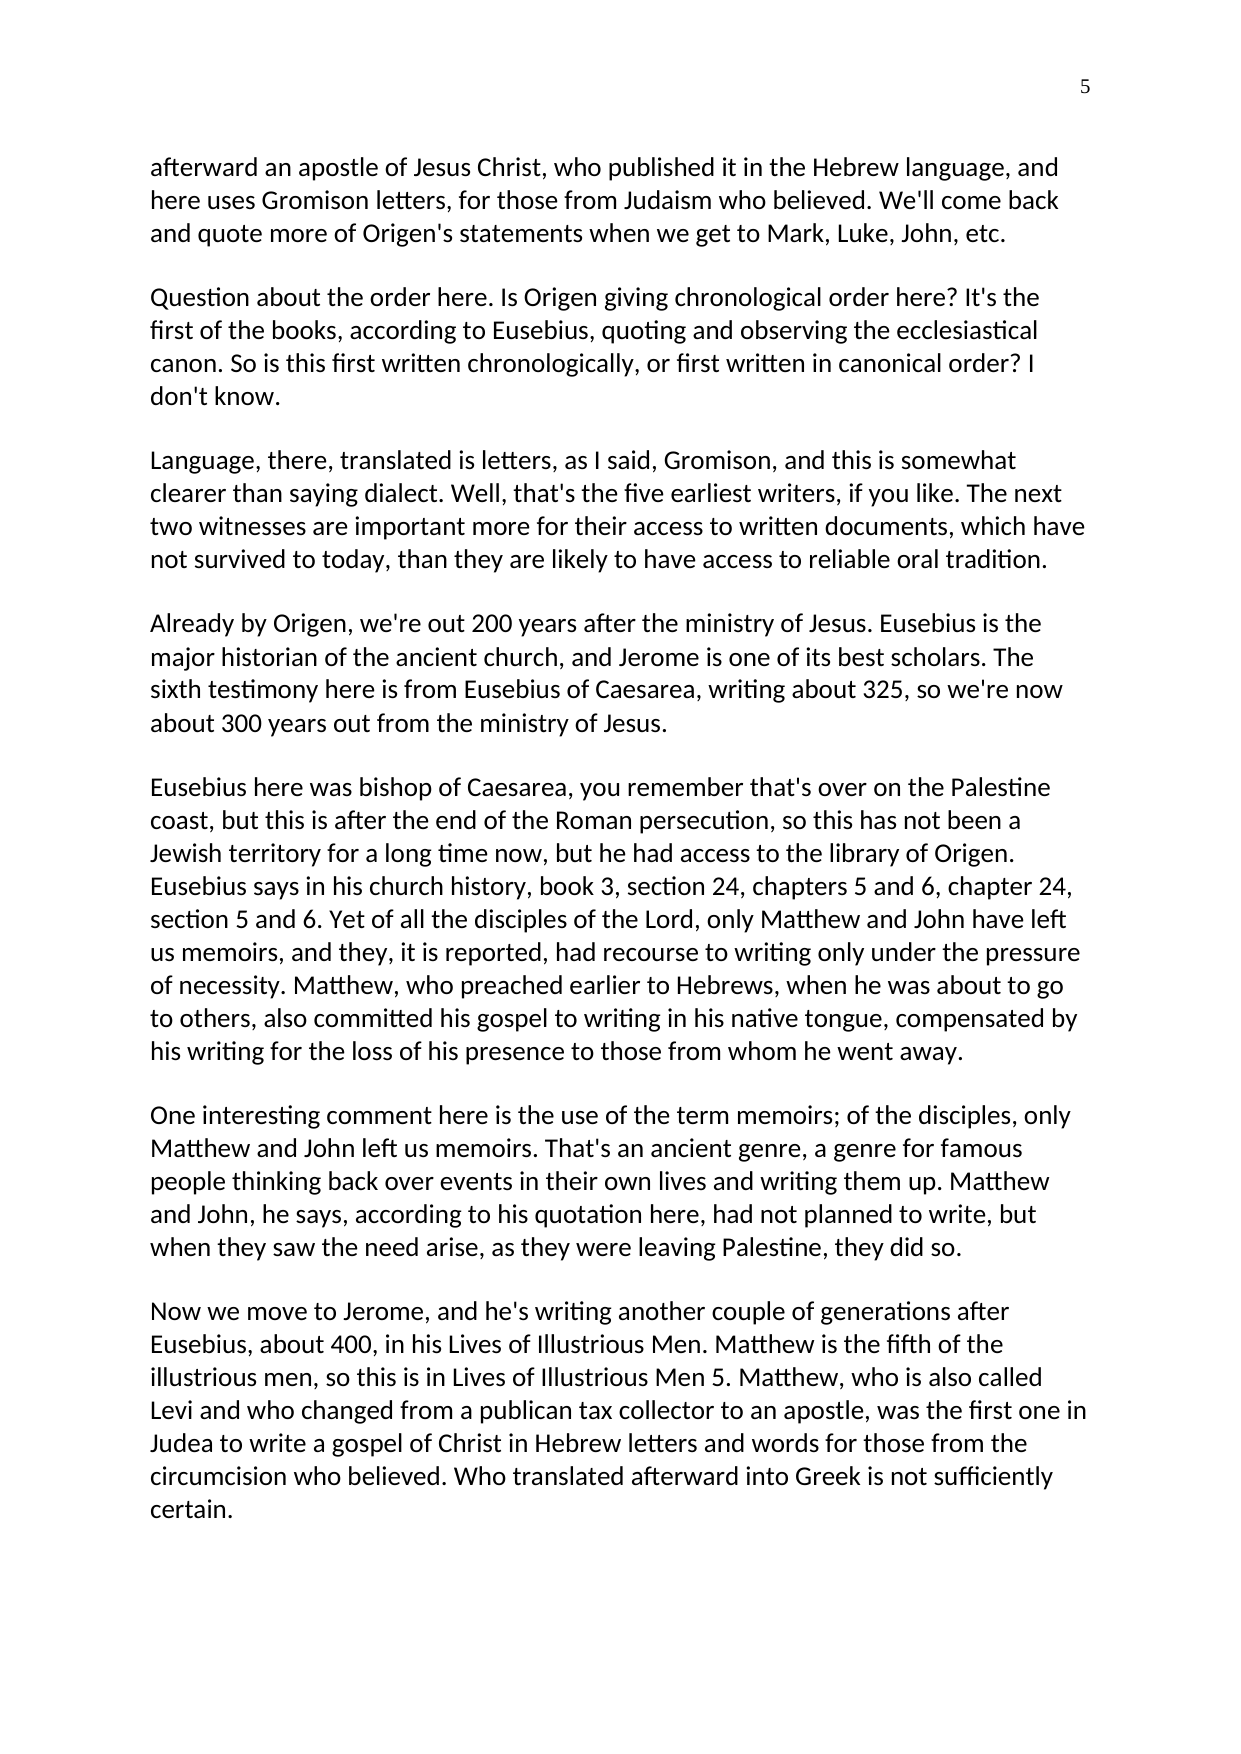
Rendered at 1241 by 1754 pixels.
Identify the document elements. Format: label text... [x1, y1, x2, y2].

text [150, 150, 1090, 249]
text Now we move to Jerome, and he's writing another couple of generations after Eusebius, about 400, in his Lives of Illustrious Men. Matthew is the fifth of the illustrious men, so this is in Lives of Illustrious Men 5. Matthew, who is also called Levi and who changed from a publican tax collector to an apostle, was the first one in Judea to write a gospel of Christ in Hebrew letters and words for those from the circumcision who believed. Who translated afterward into Greek is not sufficiently certain. [150, 1294, 1090, 1526]
text Question about the order here. Is Origen giving chronological order here? It's the first of the books, according to Eusebius, quoting and observing the ecclesiastical canon. So is this first written chronologically, or first written in canonical order? I don't know. [150, 280, 1090, 412]
text Language, there, translated is letters, as I said, Gromison, and this is somewhat clearer than saying dialect. Well, that's the five earliest writers, if you like. The next two witnesses are important more for their access to written documents, which have not survived to today, than they are likely to have access to reliable oral tradition. [150, 443, 1090, 576]
text Already by Origen, we're out 200 years after the ministry of Jesus. Eusebius is the major historian of the ancient church, and Jerome is one of its best scholars. The sixth testimony here is from Eusebius of Caesarea, writing about 325, so we're now about 300 years out from the ministry of Jesus. [150, 607, 1090, 739]
text Eusebius here was bishop of Caesarea, you remember that's over on the Palestine coast, but this is after the end of the Roman persecution, so this has not been a Jewish territory for a long time now, but he had access to the library of Origen. Eusebius says in his church history, book 3, section 24, chapters 5 and 6, chapter 24, section 5 and 6. Yet of all the disciples of the Lord, only Matthew and John have left us memoirs, and they, it is reported, had recourse to writing only under the pressure of necessity. Matthew, who preached earlier to Hebrews, when he was about to go to others, also committed his gospel to writing in his native tongue, compensated by his writing for the loss of his presence to those from whom he went away. [150, 770, 1090, 1067]
text One interesting comment here is the use of the term memoirs; of the disciples, only Matthew and John left us memoirs. That's an ancient genre, a genre for famous people thinking back over events in their own lives and writing them up. Matthew and John, he says, according to his quotation here, had not planned to write, but when they saw the need arise, as they were leaving Palestine, they did so. [150, 1098, 1090, 1263]
